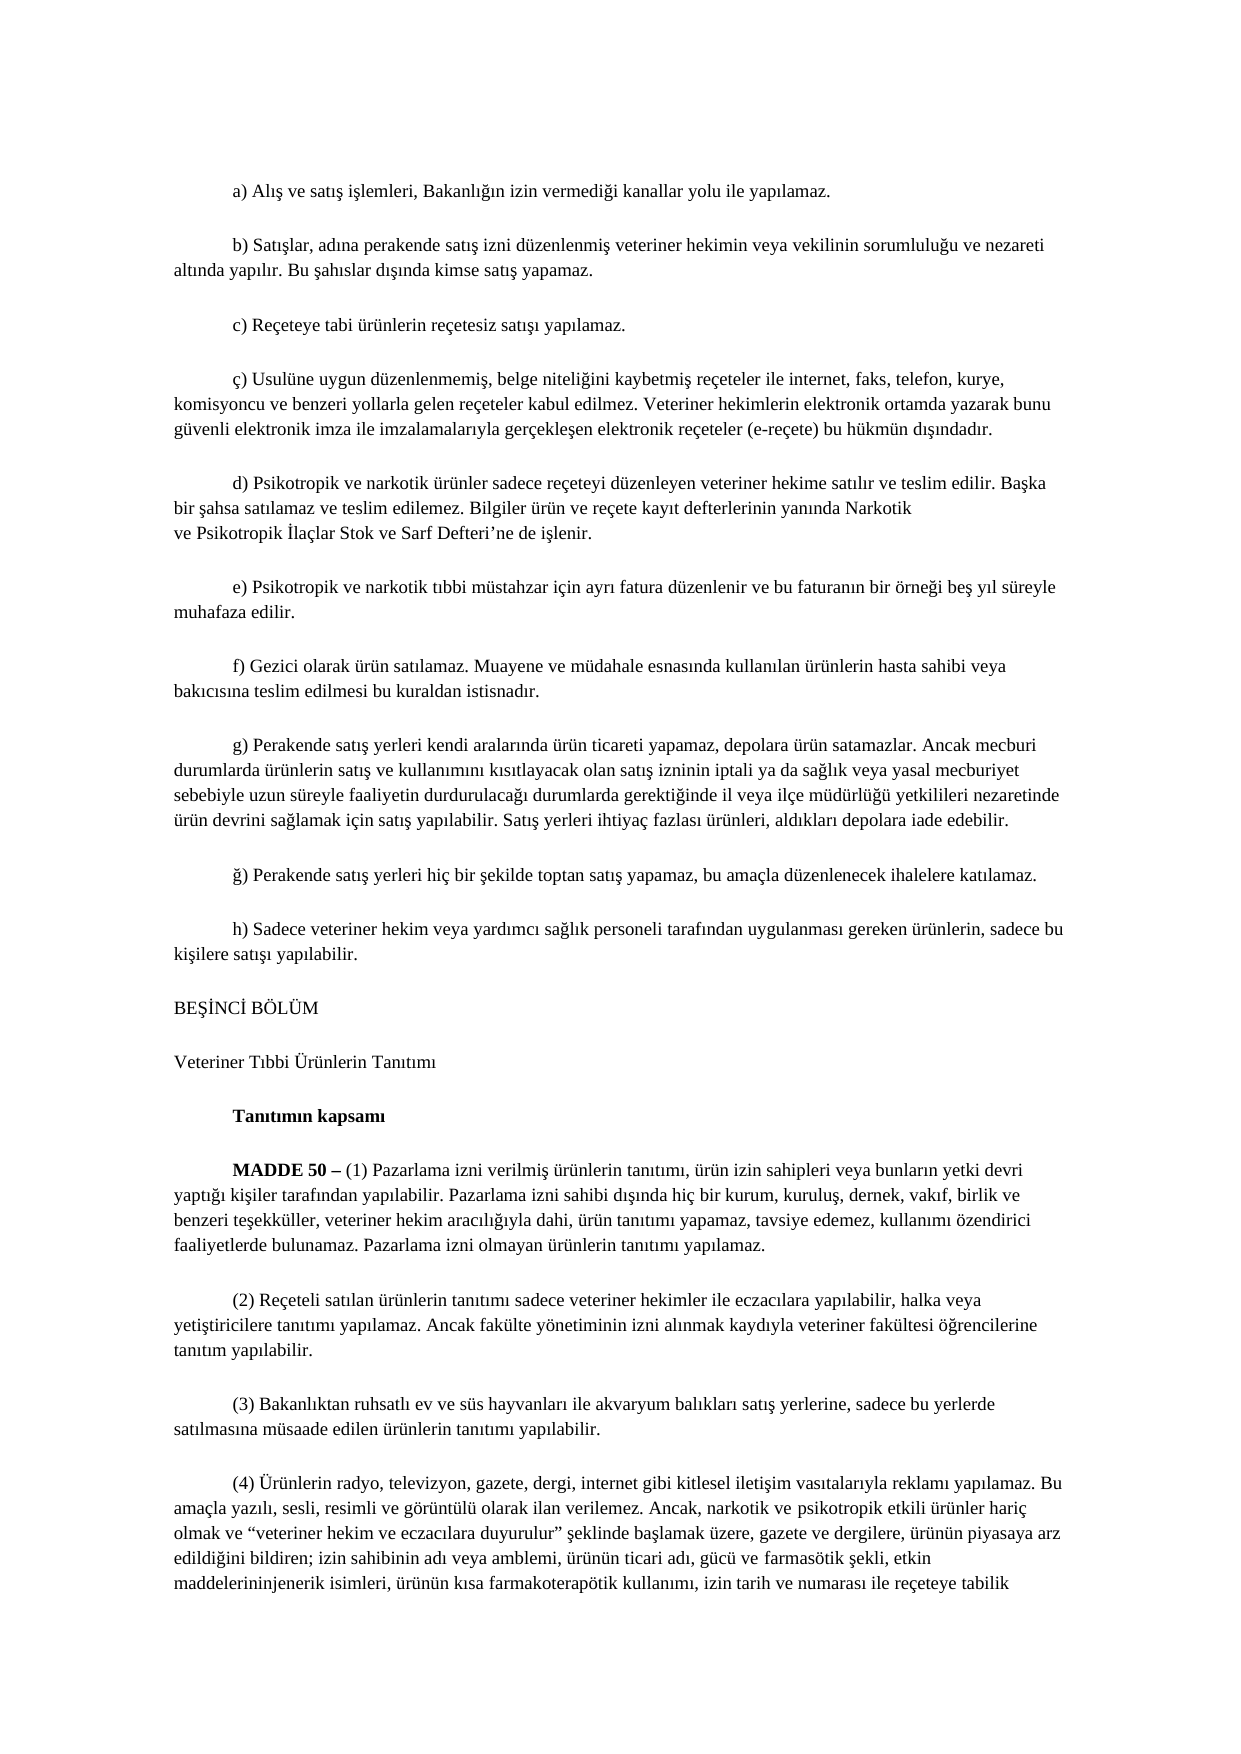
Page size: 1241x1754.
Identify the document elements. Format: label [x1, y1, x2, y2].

table_header [146, 148, 1094, 1593]
